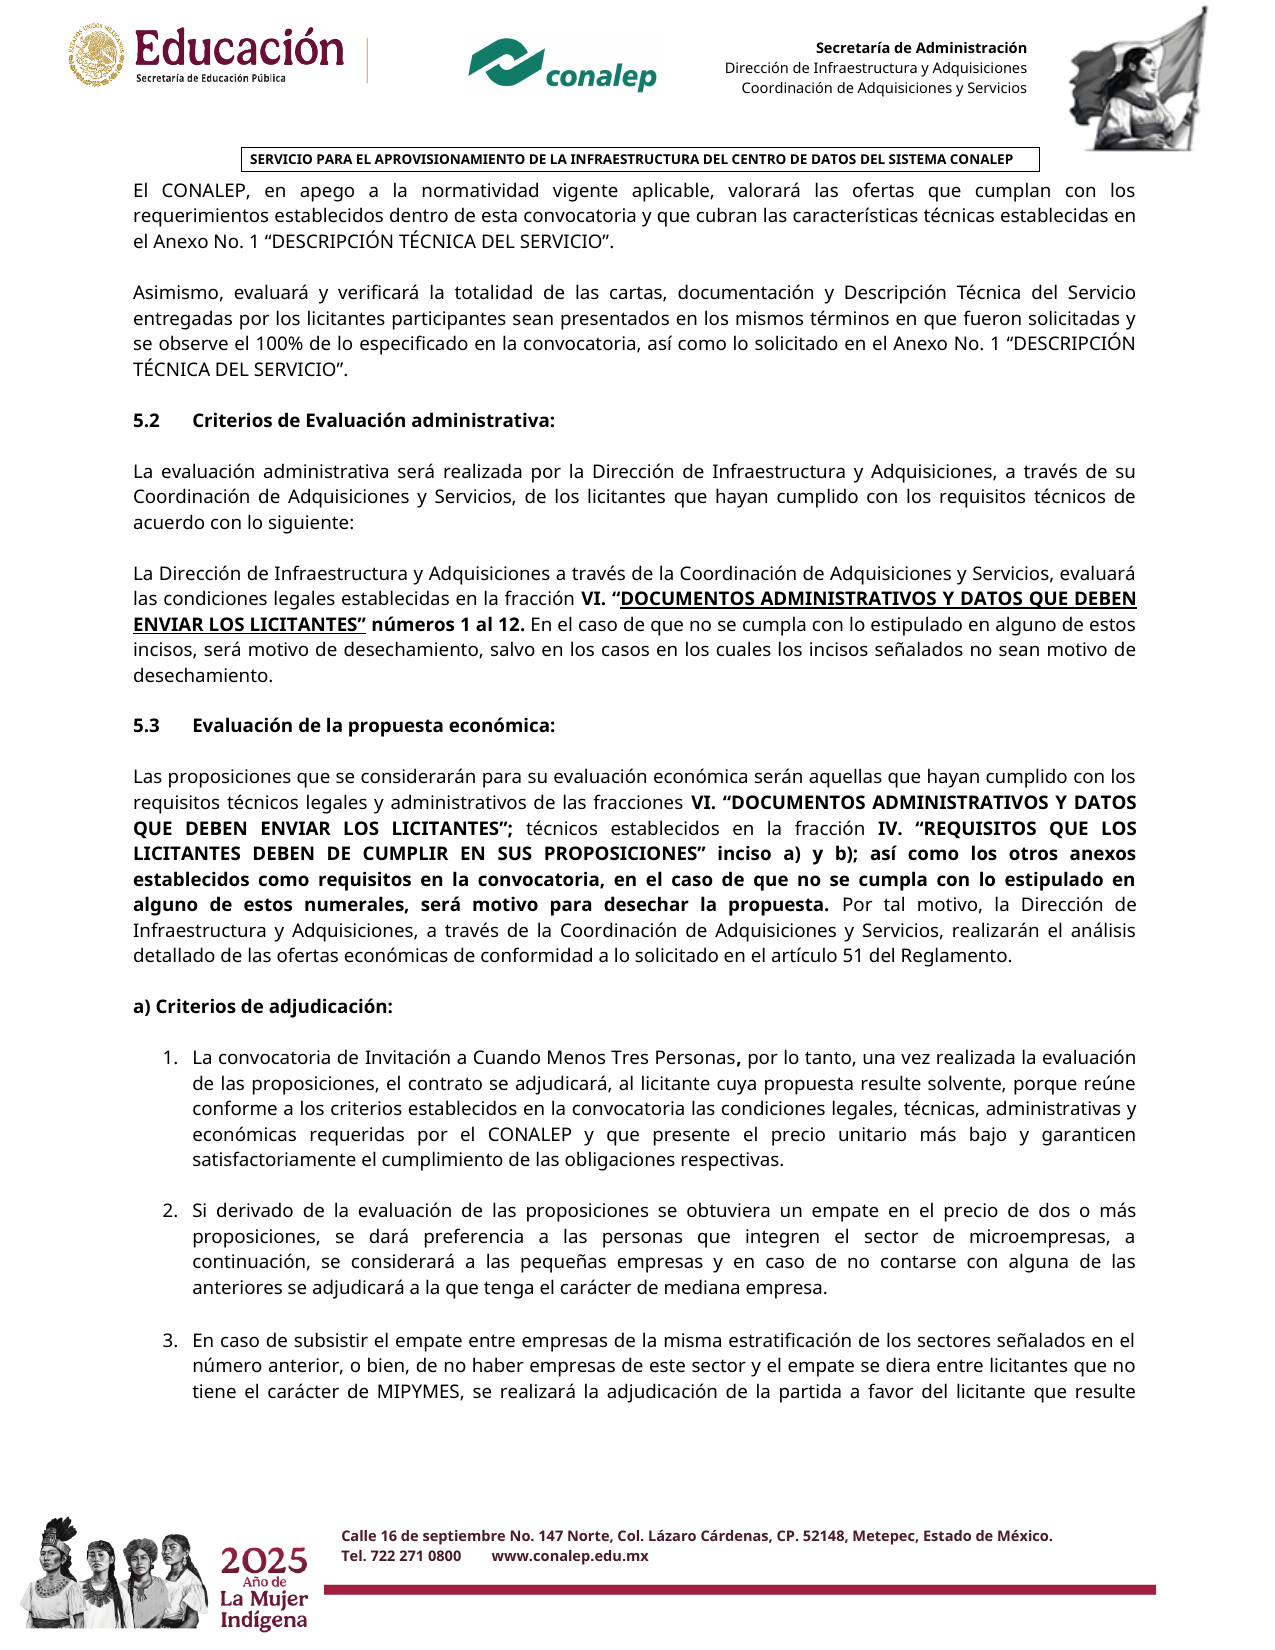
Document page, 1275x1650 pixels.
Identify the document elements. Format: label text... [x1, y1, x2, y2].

picture [0, 1493, 1230, 1650]
list La convocatoria de Invitación a Cuando Menos Tres Personas, por lo tanto, una vez realizada la evaluación de las proposiciones, el contrato se adjudicará, al licitante cuya propuesta resulte solvente, porque reúne conforme a los criterios establecidos en la convocatoria las condiciones legales, técnicas, administrativas y económicas requeridas por el CONALEP y que presente el precio unitario más bajo y garanticen satisfactoriamente el cumplimiento de las obligaciones respectivas. [162, 1044, 1137, 1172]
text La Dirección de Infraestructura y Adquisiciones a través de la Coordinación de Adquisiciones y Servicios, evaluará las condiciones legales establecidas en la fracción VI. “DOCUMENTOS ADMINISTRATIVOS Y DATOS QUE DEBEN ENVIAR LOS LICITANTES” números 1 al 12. En el caso de que no se cumpla con lo estipulado en alguno de estos incisos, será motivo de desechamiento, salvo en los casos en los cuales los incisos señalados no sean motivo de desechamiento. [133, 560, 1137, 688]
picture [1054, 5, 1215, 164]
text Asimismo, evaluará y verificará la totalidad de las cartas, documentación y Descripción Técnica del Servicio entregadas por los licitantes participantes sean presentados en los mismos términos en que fueron solicitadas y se observe el 100% de lo especificado en la convocatoria, así como lo solicitado en el Anexo No. 1 “DESCRIPCIÓN TÉCNICA DEL SERVICIO”. [133, 279, 1137, 381]
picture [463, 33, 665, 99]
text Las proposiciones que se considerarán para su evaluación económica serán aquellas que hayan cumplido con los requisitos técnicos legales y administrativos de las fracciones VI. “DOCUMENTOS ADMINISTRATIVOS Y DATOS QUE DEBEN ENVIAR LOS LICITANTES”; técnicos establecidos en la fracción IV. “REQUISITOS QUE LOS LICITANTES DEBEN DE CUMPLIR EN SUS PROPOSICIONES” inciso a) y b); así como los otros anexos establecidos como requisitos en la convocatoria, en el caso de que no se cumpla con lo estipulado en alguno de estos numerales, será motivo para desechar la propuesta. Por tal motivo, la Dirección de Infraestructura y Adquisiciones, a través de la Coordinación de Adquisiciones y Servicios, realizarán el análisis detallado de las ofertas económicas de conformidad a lo solicitado en el artículo 51 del Reglamento. [133, 764, 1137, 968]
list Evaluación de la propuesta económica: [133, 713, 1137, 738]
list Si derivado de la evaluación de las proposiciones se obtuviera un empate en el precio de dos o más proposiciones, se dará preferencia a las personas que integren el sector de microempresas, a continuación, se considerará a las pequeñas empresas y en caso de no contarse con alguna de las anteriores se adjudicará a la que tenga el carácter de mediana empresa. [162, 1198, 1137, 1300]
text La evaluación administrativa será realizada por la Dirección de Infraestructura y Adquisiciones, a través de su Coordinación de Adquisiciones y Servicios, de los licitantes que hayan cumplido con los requisitos técnicos de acuerdo con lo siguiente: [133, 458, 1137, 534]
picture [68, 23, 368, 87]
text El CONALEP, en apego a la normatividad vigente aplicable, valorará las ofertas que cumplan con los requerimientos establecidos dentro de esta convocatoria y que cubran las características técnicas establecidas en el Anexo No. 1 “DESCRIPCIÓN TÉCNICA DEL SERVICIO”. [133, 177, 1137, 254]
text a) Criterios de adjudicación: [133, 993, 1137, 1019]
list Criterios de Evaluación administrativa: [133, 407, 1137, 432]
